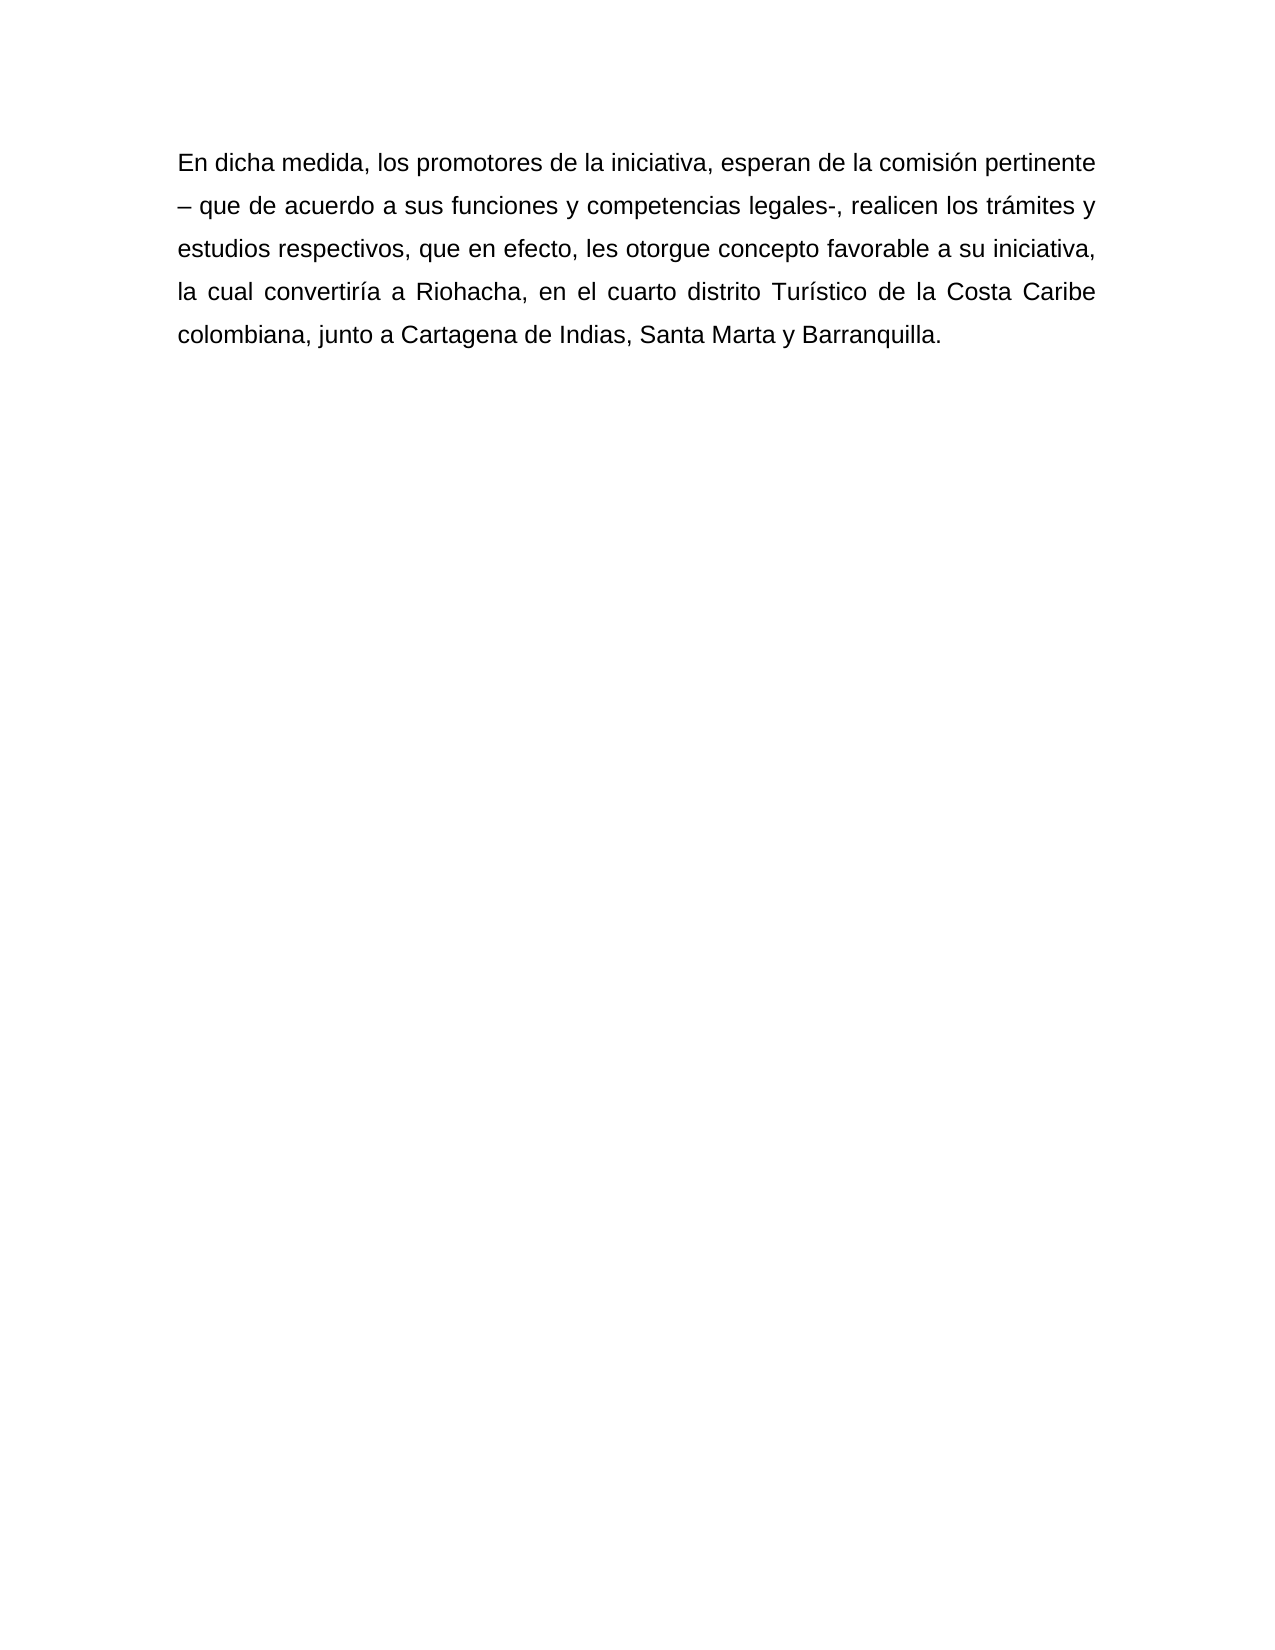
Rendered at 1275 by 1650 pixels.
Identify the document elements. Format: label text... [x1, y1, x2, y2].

text En dicha medida, los promotores de la iniciativa, esperan de la comisión pertinente – que de acuerdo a sus funciones y competencias legales-, realicen los trámites y estudios respectivos, que en efecto, les otorgue concepto favorable a su iniciativa, la cual convertiría a Riohacha, en el cuarto distrito Turístico de la Costa Caribe colombiana, junto a Cartagena de Indias, Santa Marta y Barranquilla. [177, 148, 1098, 349]
